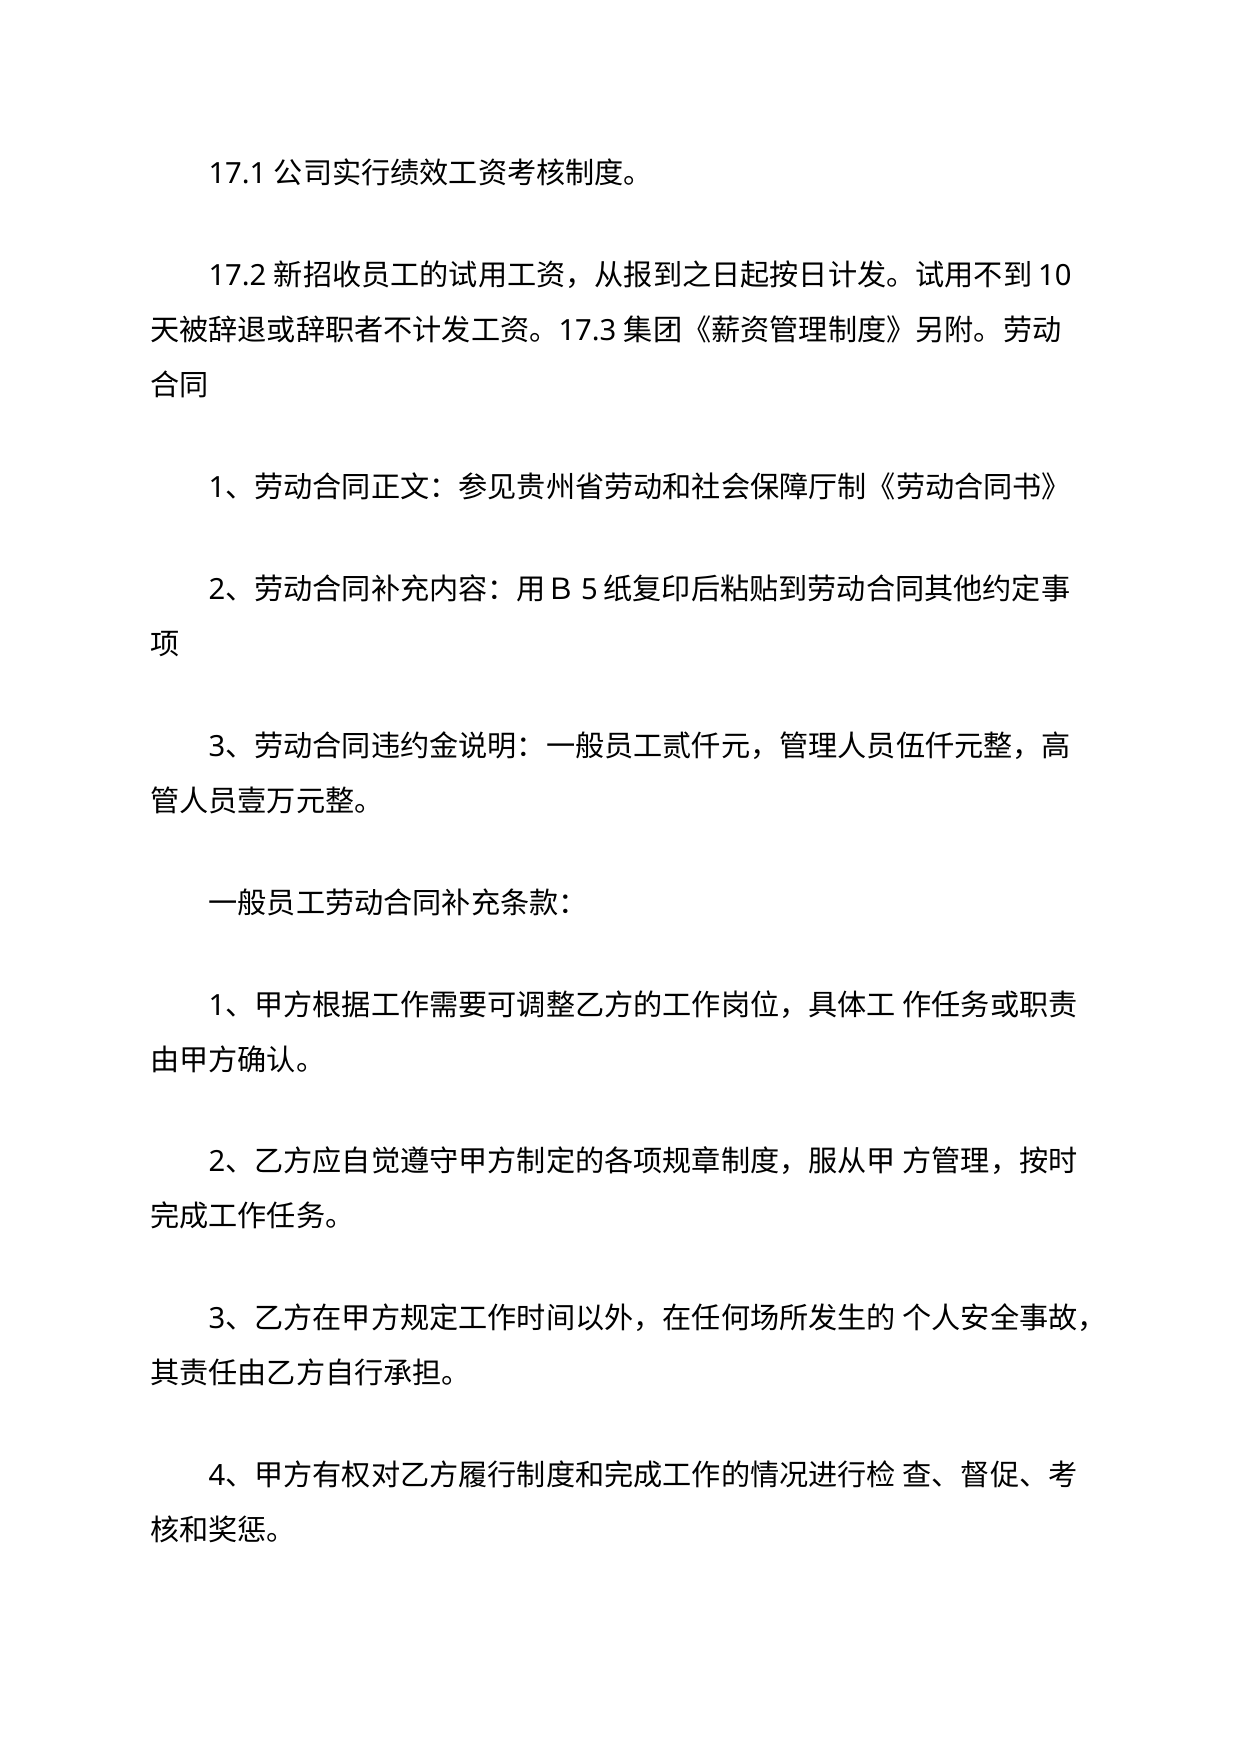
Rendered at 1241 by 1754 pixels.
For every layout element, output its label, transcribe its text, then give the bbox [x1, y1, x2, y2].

text 17.1 公司实行绩效工资考核制度。 [150, 150, 1090, 192]
text 1、劳动合同正文：参见贵州省劳动和社会保障厅制《劳动合同书》 [150, 464, 1090, 506]
text 3、劳动合同违约金说明：一般员工贰仟元，管理人员伍仟元整，高管人员壹万元整。 [150, 722, 1090, 820]
text 2、劳动合同补充内容：用Ｂ5纸复印后粘贴到劳动合同其他约定事项 [150, 566, 1090, 663]
text 4、甲方有权对乙方履行制度和完成工作的情况进行检 查、督促、考核和奖惩。 [150, 1451, 1090, 1549]
text 1、甲方根据工作需要可调整乙方的工作岗位，具体工 作任务或职责由甲方确认。 [150, 981, 1090, 1078]
text 17.2 新招收员工的试用工资，从报到之日起按日计发。试用不到10天被辞退或辞职者不计发工资。17.3 集团《薪资管理制度》另附。劳动合同 [150, 252, 1090, 404]
text 一般员工劳动合同补充条款： [150, 879, 1090, 922]
text 2、乙方应自觉遵守甲方制定的各项规章制度，服从甲 方管理，按时完成工作任务。 [150, 1138, 1090, 1235]
text 3、乙方在甲方规定工作时间以外，在任何场所发生的 个人安全事故，其责任由乙方自行承担。 [150, 1294, 1090, 1392]
